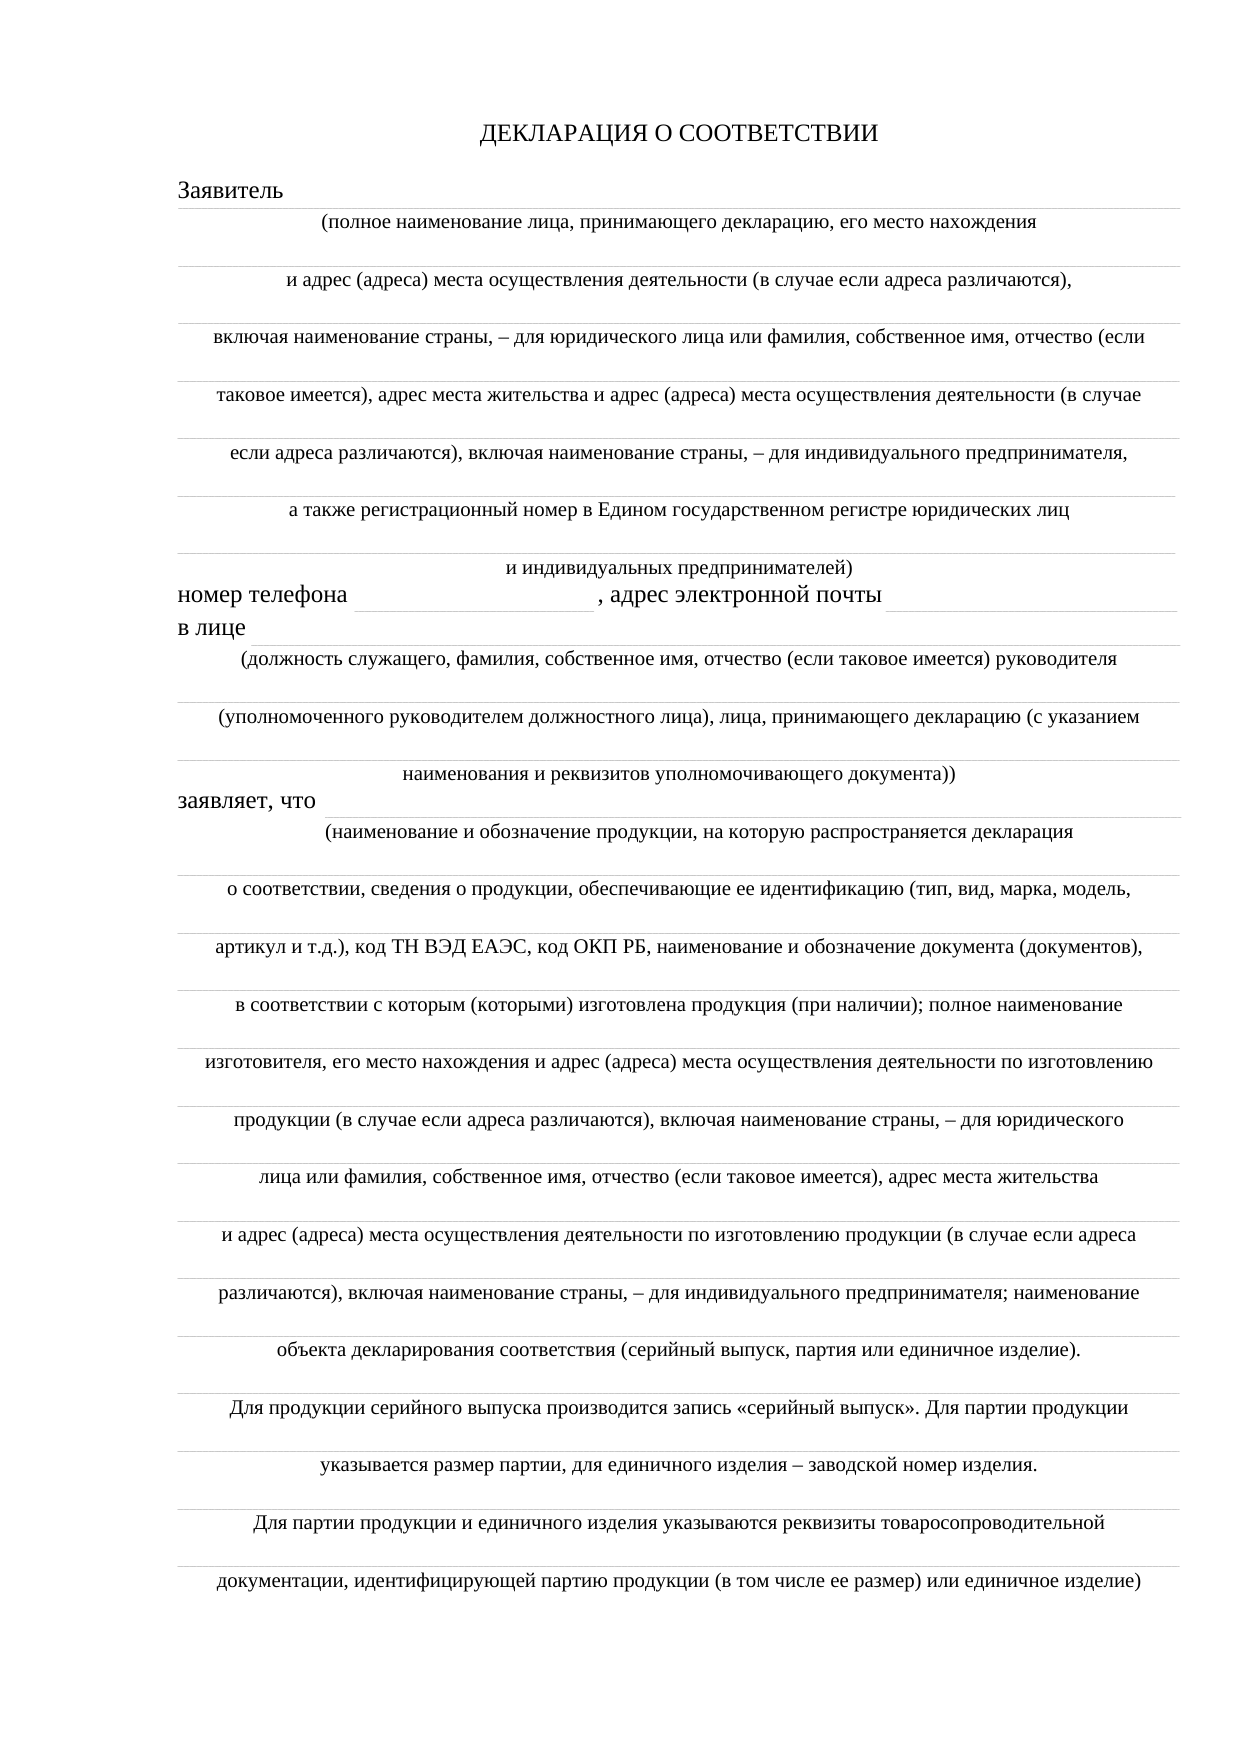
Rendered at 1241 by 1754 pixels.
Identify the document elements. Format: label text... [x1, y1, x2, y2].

text указывается размер партии, для единичного изделия – заводской номер изделия. [177, 1452, 1181, 1476]
text Для партии продукции и единичного изделия указываются реквизиты товаросопроводительной [177, 1510, 1181, 1534]
text о соответствии, сведения о продукции, обеспечивающие ее идентификацию (тип, вид, марка, модель, [177, 876, 1181, 900]
text документации, идентифицирующей партию продукции (в том числе ее размер) или единичное изделие) [177, 1568, 1181, 1592]
text заявляет, что [177, 785, 1181, 814]
text в соответствии с которым (которыми) изготовлена продукция (при наличии); полное наименование [177, 992, 1181, 1016]
text изготовителя, его место нахождения и адрес (адреса) места осуществления деятельности по изготовлению [177, 1049, 1181, 1073]
text номер телефона , адрес электронной почты [177, 579, 1181, 608]
text артикул и т.д.), код ТН ВЭД ЕАЭС, код ОКП РБ, наименование и обозначение документа (документов), [177, 934, 1181, 958]
text продукции (в случае если адреса различаются), включая наименование страны, – для юридического [177, 1107, 1181, 1131]
text и адрес (адреса) места осуществления деятельности по изготовлению продукции (в случае если адреса [177, 1222, 1181, 1246]
text Заявитель [177, 176, 1181, 204]
text (уполномоченного руководителем должностного лица), лица, принимающего декларацию (с указанием [177, 703, 1181, 728]
text (должность служащего, фамилия, собственное имя, отчество (если таковое имеется) руководителя [177, 646, 1181, 670]
text если адреса различаются), включая наименование страны, – для индивидуального предпринимателя, [177, 439, 1181, 464]
text Для продукции серийного выпуска производится запись «серийный выпуск». Для партии продукции [177, 1395, 1181, 1419]
text и индивидуальных предпринимателей) [177, 555, 1181, 579]
text в лице [177, 612, 1181, 641]
text таковое имеется), адрес места жительства и адрес (адреса) места осуществления деятельности (в случае [177, 382, 1181, 406]
text объекта декларирования соответствия (серийный выпуск, партия или единичное изделие). [177, 1337, 1181, 1361]
text лица или фамилия, собственное имя, отчество (если таковое имеется), адрес места жительства [177, 1164, 1181, 1188]
text наименования и реквизитов уполномочивающего документа)) [177, 761, 1181, 785]
text а также регистрационный номер в Едином государственном регистре юридических лиц [177, 497, 1181, 521]
text различаются), включая наименование страны, – для индивидуального предпринимателя; наименование [177, 1279, 1181, 1304]
text (наименование и обозначение продукции, на которую распространяется декларация [325, 819, 1181, 843]
text ДЕКЛАРАЦИЯ О СООТВЕТСТВИИ [177, 118, 1181, 147]
